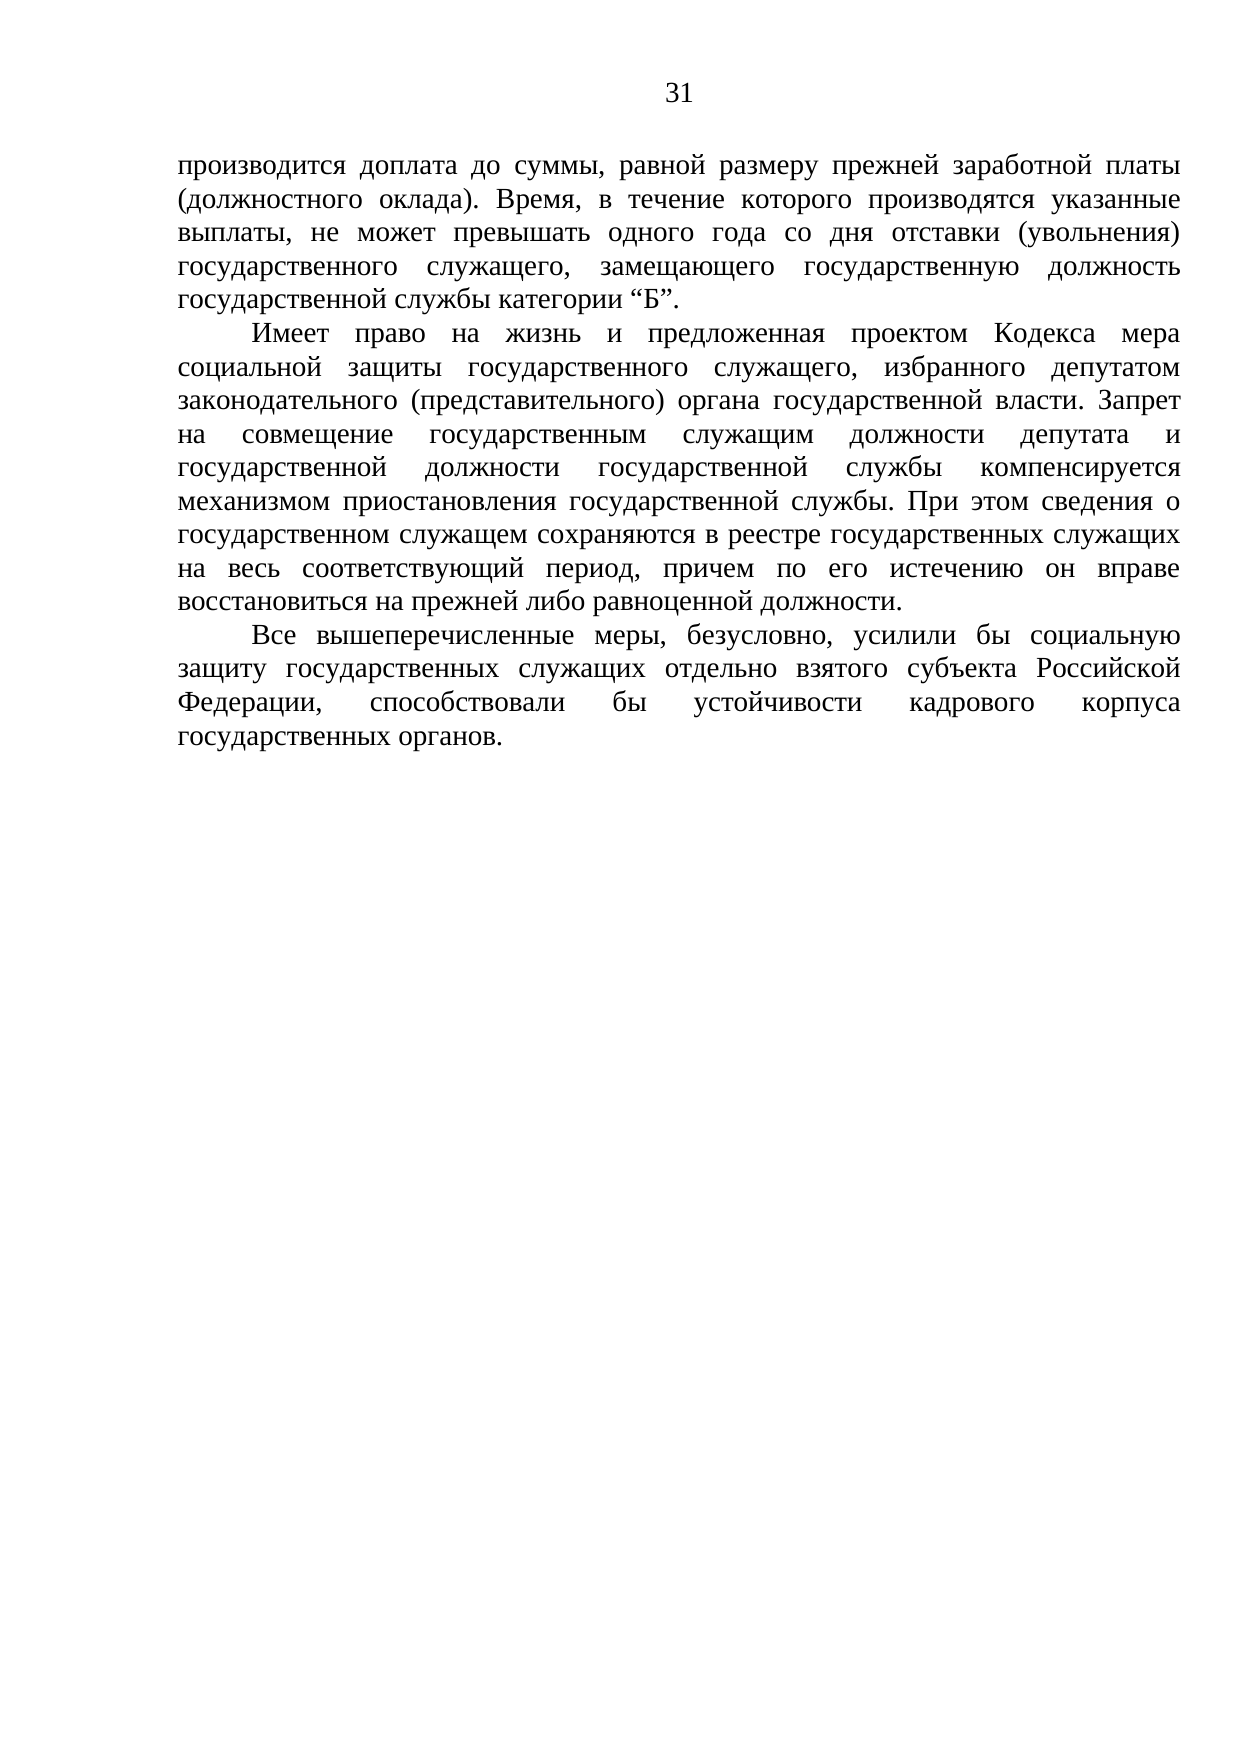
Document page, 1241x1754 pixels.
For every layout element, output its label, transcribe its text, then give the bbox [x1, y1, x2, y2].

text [177, 148, 1181, 315]
text Все вышеперечисленные меры, безусловно, усилили бы социальную защиту государственных служащих отдельно взятого субъекта Российской Федерации, способствовали бы устойчивости кадрового корпуса государственных органов. [177, 617, 1181, 751]
text Имеет право на жизнь и предложенная проектом Кодекса мера социальной защиты государственного служащего, избранного депутатом законодательного (представительного) органа государственной власти. Запрет на совмещение государственным служащим должности депутата и государственной должности государственной службы компенсируется механизмом приостановления государственной службы. При этом сведения о государственном служащем сохраняются в реестре государственных служащих на весь соответствующий период, причем по его истечению он вправе восстановиться на прежней либо равноценной должности. [177, 315, 1181, 617]
